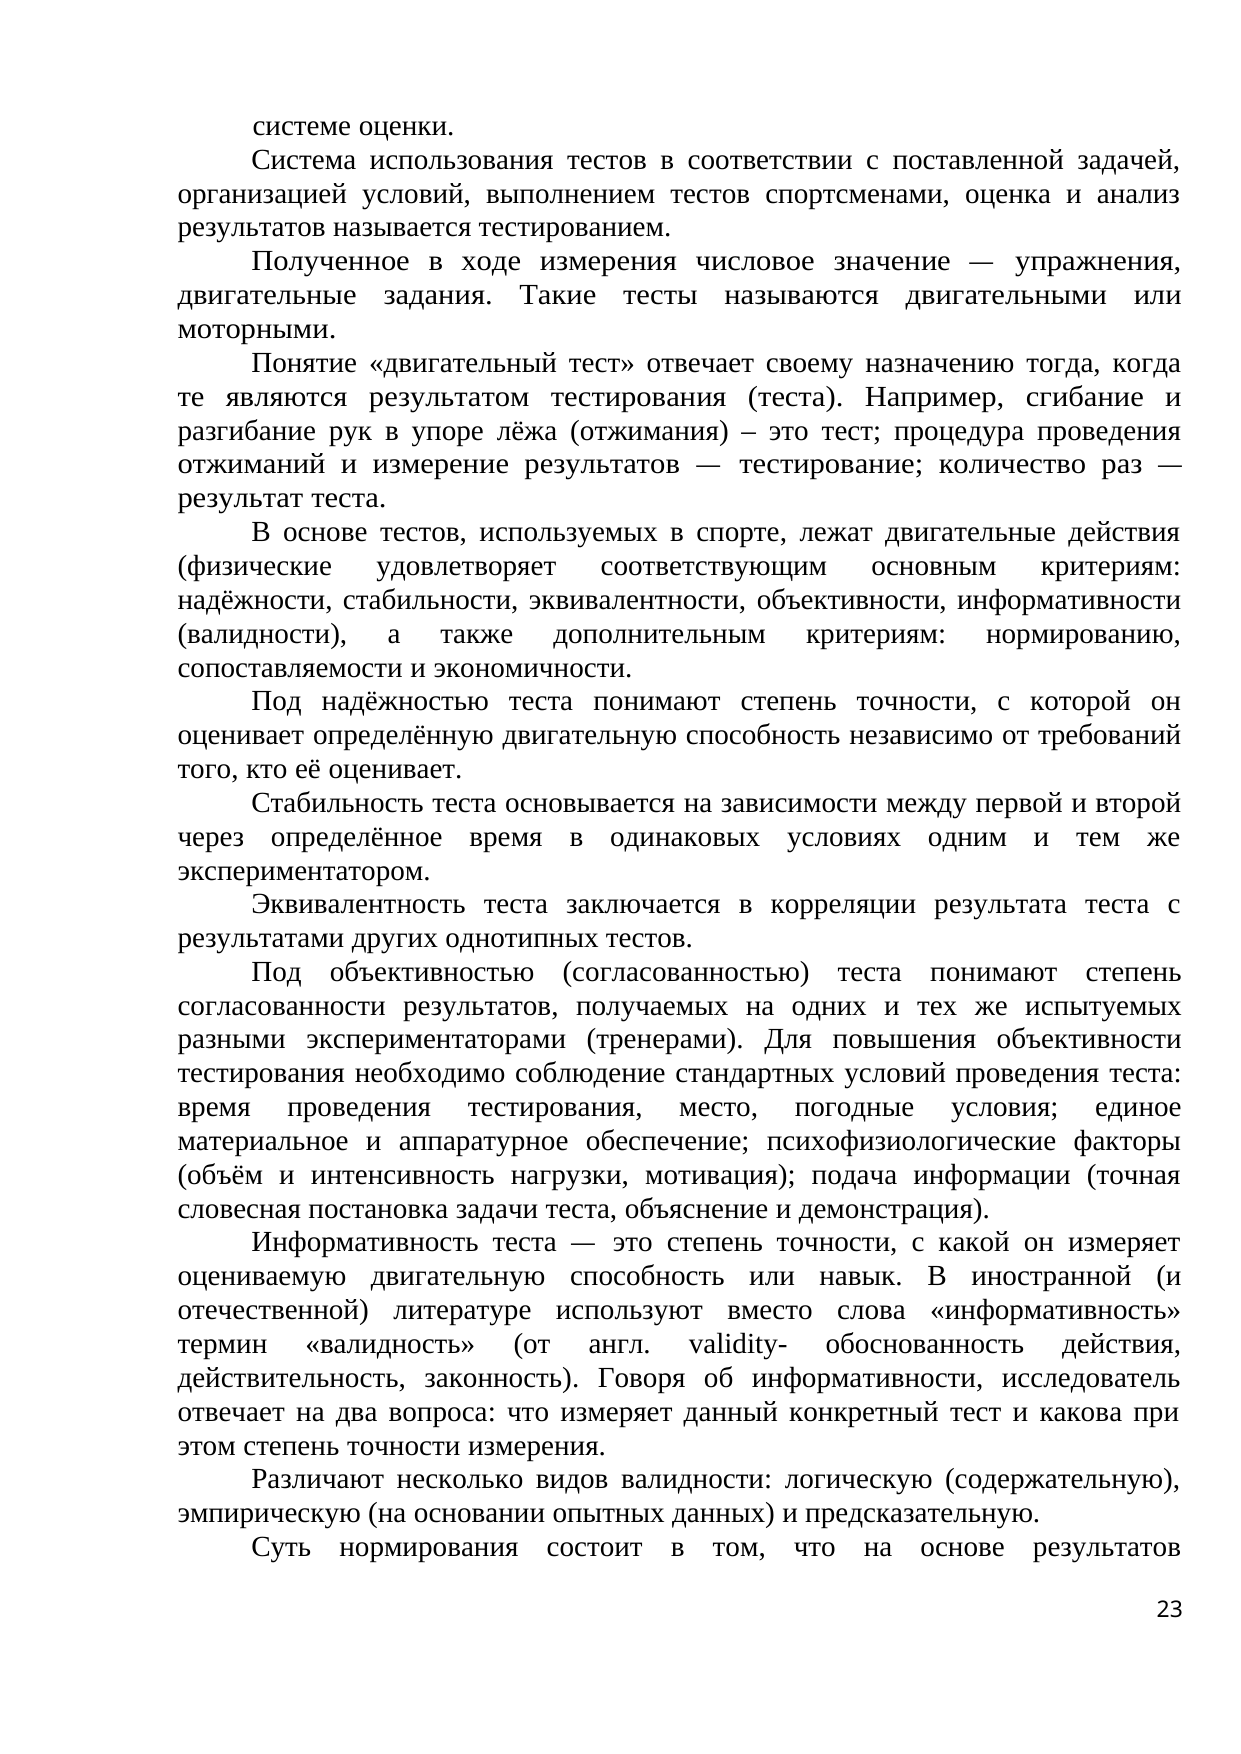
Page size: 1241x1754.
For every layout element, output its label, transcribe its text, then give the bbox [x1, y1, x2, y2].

text Полученное в ходе измерения числовое значение – упражнения, двигательные задания. Такие тесты называются двигательными или моторными. [177, 243, 1181, 345]
text Под надёжностью теста понимают степень точности, с которой он оценивает определённую двигательную способность независимо от требований того, кто её оценивает. [177, 683, 1181, 785]
text Информативность теста – это степень точности, с какой он измеряет оцениваемую двигательную способность или навык. В иностранной (и отечественной) литературе используют вместо слова «информативность» термин «валидность» (от англ. validity- обоснованность действия, действительность, законность). Говоря об информативности, исследователь отвечает на два вопроса: что измеряет данный конкретный тест и какова при этом степень точности измерения. [177, 1224, 1181, 1461]
text В основе тестов, используемых в спорте, лежат двигательные действия (физические удовлетворяет соответствующим основным критериям: надёжности, стабильности, эквивалентности, объективности, информативности (валидности), а также дополнительным критериям: нормированию, сопоставляемости и экономичности. [177, 514, 1181, 683]
text Понятие «двигательный тест» отвечает своему назначению тогда, когда те являются результатом тестирования (теста). Например, сгибание и разгибание рук в упоре лёжа (отжимания) – это тест; процедура проведения отжиманий и измерение результатов – тестирование; количество раз – результат теста. [177, 345, 1182, 514]
text Эквивалентность теста заключается в корреляции результата теста с результатами других однотипных тестов. [177, 887, 1181, 954]
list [215, 108, 1181, 142]
text Стабильность теста основывается на зависимости между первой и второй через определённое время в одинаковых условиях одним и тем же экспериментатором. [177, 785, 1181, 886]
text Система использования тестов в соответствии с поставленной задачей, организацией условий, выполнением тестов спортсменами, оценка и анализ результатов называется тестированием. [177, 142, 1181, 243]
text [177, 1529, 1181, 1563]
text Под объективностью (согласованностью) теста понимают степень согласованности результатов, получаемых на одних и тех же испытуемых разными экспериментаторами (тренерами). Для повышения объективности тестирования необходимо соблюдение стандартных условий проведения теста: время проведения тестирования, место, погодные условия; единое материальное и аппаратурное обеспечение; психофизиологические факторы (объём и интенсивность нагрузки, мотивация); подача информации (точная словесная постановка задачи теста, объяснение и демонстрация). [177, 954, 1182, 1224]
text Различают несколько видов валидности: логическую (содержательную), эмпирическую (на основании опытных данных) и предсказательную. [177, 1462, 1181, 1529]
